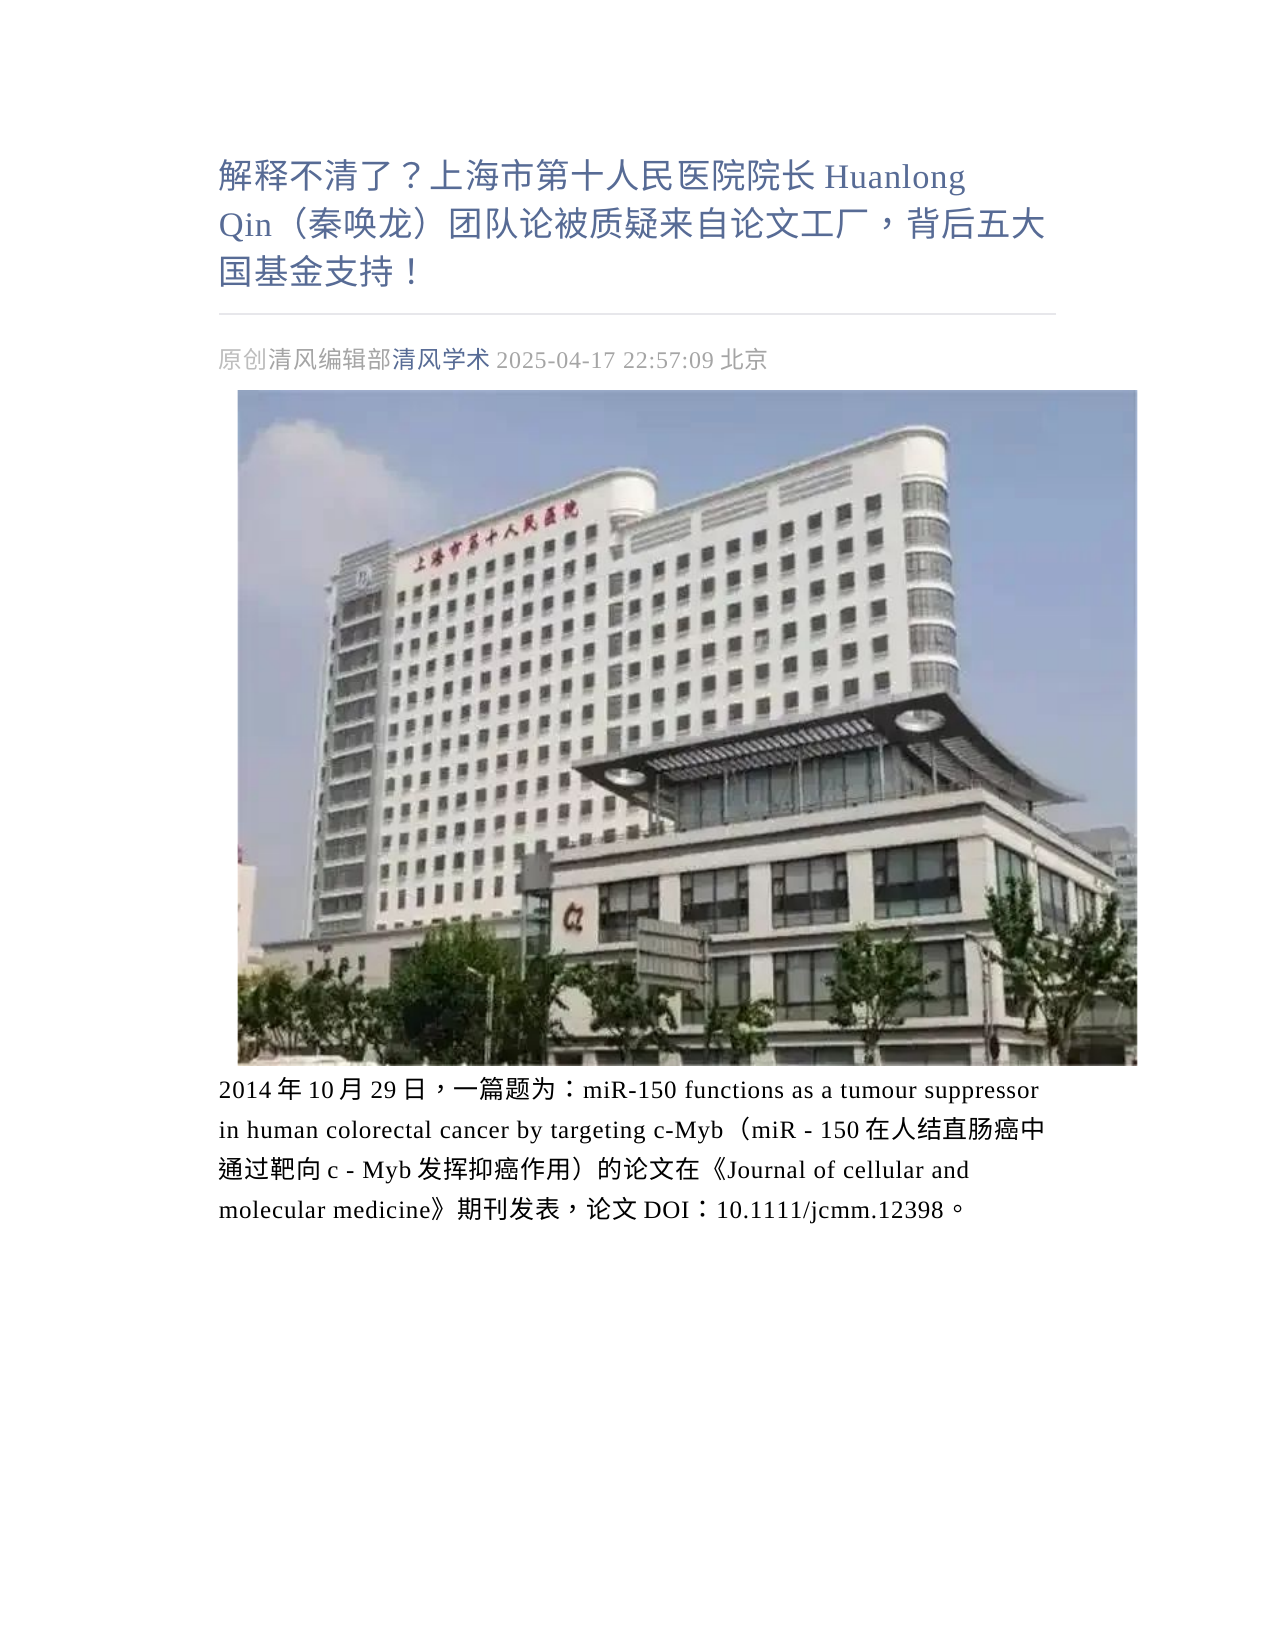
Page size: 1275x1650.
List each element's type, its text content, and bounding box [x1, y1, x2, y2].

title 解释不清了？上海市第十人民医院院长Huanlong Qin（秦唤龙）团队论被质疑来自论文工厂，背后五大国基金支持！ [219, 150, 1056, 313]
list 原创清风编辑部清风学术2025-04-17 22:57:09北京 [219, 335, 1056, 375]
text 2014年10月29日，一篇题为：miR-150 functions as a tumour suppressor in human colorectal cancer by targeting c-Myb（miR - 150在人结直肠癌中通过靶向c - Myb发挥抑癌作用）的论文在《Journal of cellular and molecular medicine》期刊发表，论文DOI：10.1111/jcmm.12398。 [219, 1065, 1056, 1225]
picture [237, 390, 1138, 1066]
